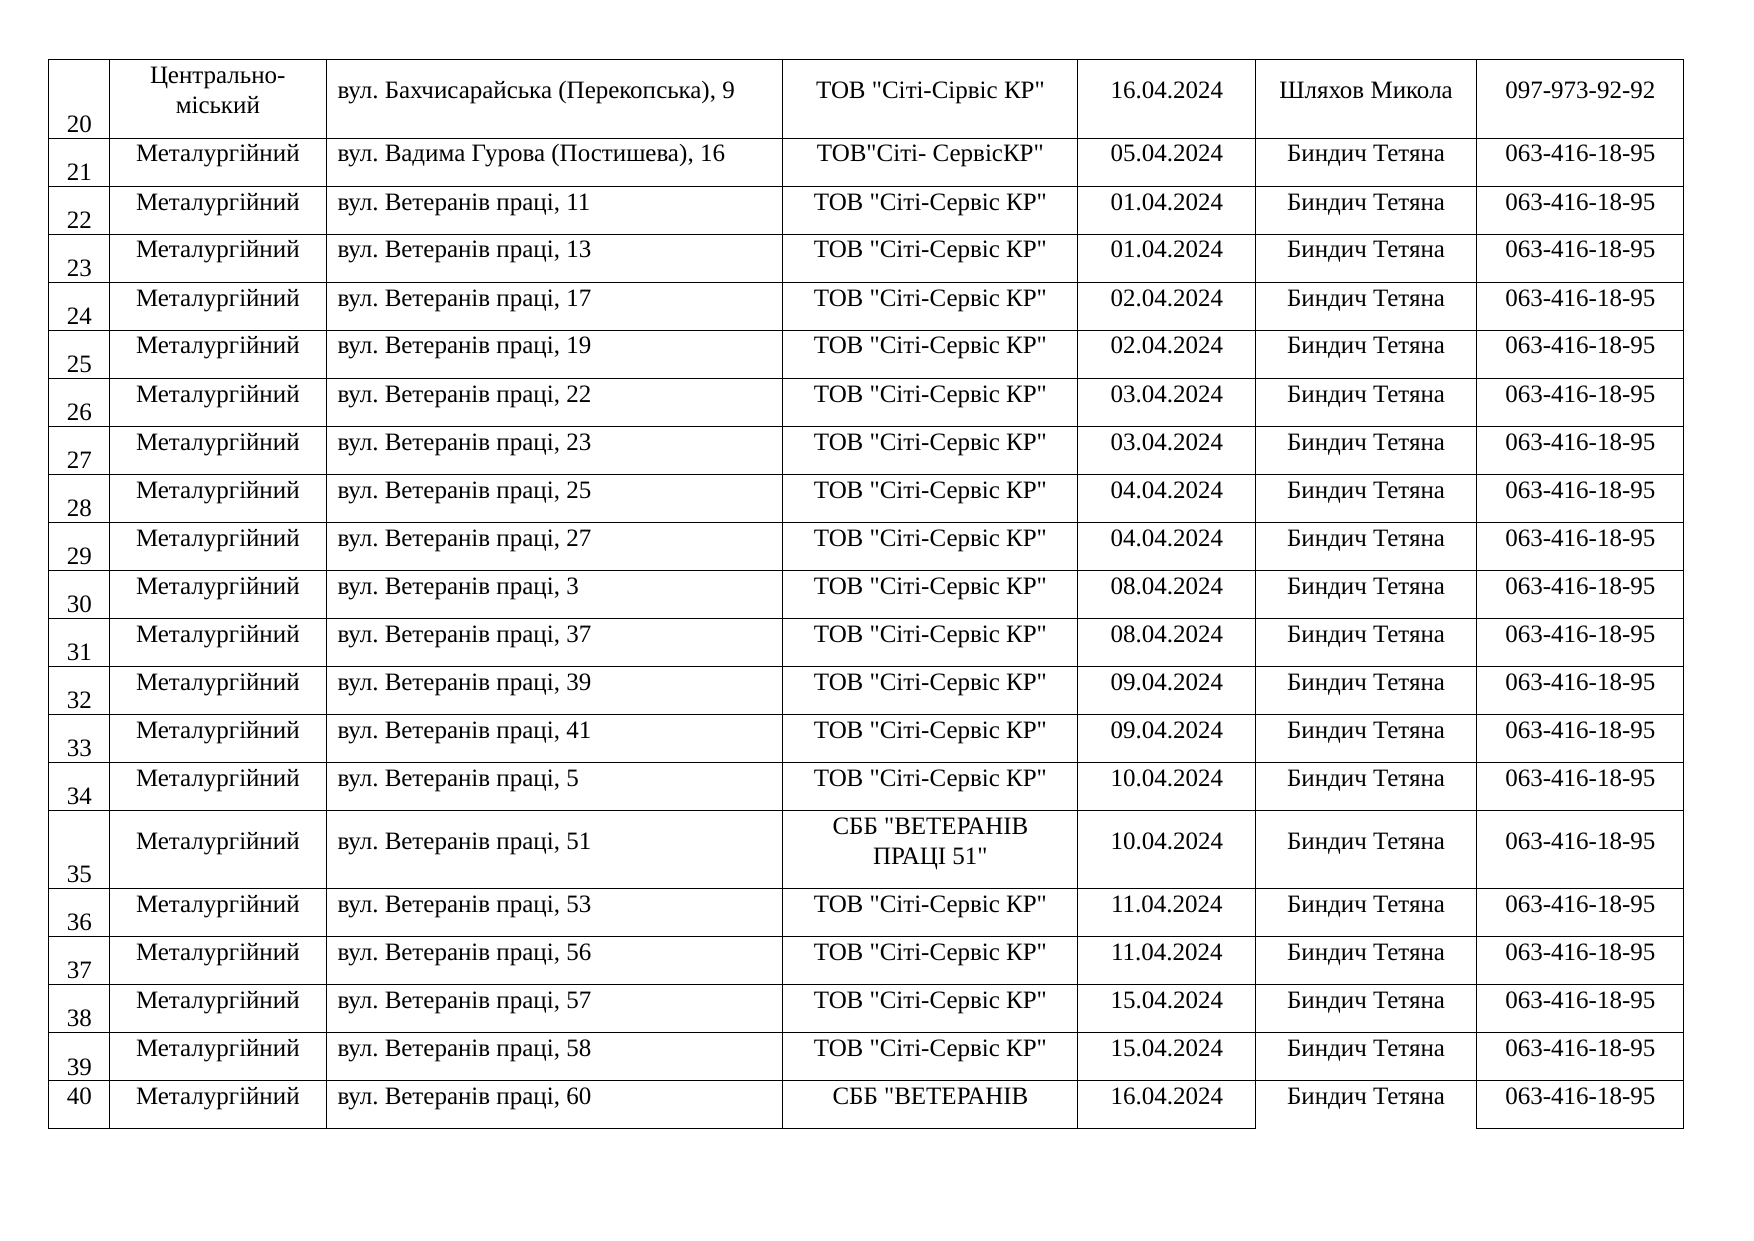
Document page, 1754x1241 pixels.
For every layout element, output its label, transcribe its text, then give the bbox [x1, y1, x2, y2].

table_cell ТОВ"Сіті- СервісКР" [783, 139, 1077, 186]
table_cell 40 [49, 1081, 109, 1128]
table_cell 03.04.2024 [1078, 427, 1255, 474]
table_cell вул. Ветеранів праці, 51 [327, 811, 782, 888]
table_cell ТОВ "Сіті-Сервіс КР" [783, 187, 1077, 233]
table_cell 26 [49, 379, 109, 426]
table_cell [783, 1081, 1077, 1128]
table_cell 16.04.2024 [1078, 60, 1255, 137]
table_cell Биндич Тетяна [1256, 379, 1476, 426]
table_cell ТОВ "Сіті-Сервіс КР" [783, 331, 1077, 378]
table_cell вул. Ветеранів праці, 13 [327, 235, 782, 282]
table_cell 01.04.2024 [1078, 187, 1255, 233]
table_cell вул. Ветеранів праці, 11 [327, 187, 782, 233]
table_cell Биндич Тетяна [1256, 235, 1476, 282]
table_cell 063-416-18-95 [1477, 811, 1683, 888]
table_cell 063-416-18-95 [1477, 427, 1683, 474]
table_cell Центрально-міський [110, 60, 326, 137]
table_cell 27 [49, 427, 109, 474]
table_cell Металургійний [110, 811, 326, 888]
table_cell 39 [49, 1033, 109, 1080]
table_cell Металургійний [110, 331, 326, 378]
table_cell 36 [49, 889, 109, 936]
table_cell вул. Ветеранів праці, 22 [327, 379, 782, 426]
table_cell 05.04.2024 [1078, 139, 1255, 186]
table_cell Биндич Тетяна [1256, 1033, 1476, 1080]
table_cell Металургійний [110, 889, 326, 936]
table_cell ТОВ "Сіті-Сервіс КР" [783, 379, 1077, 426]
table_cell Металургійний [110, 139, 326, 186]
table_cell 08.04.2024 [1078, 571, 1255, 618]
table_cell 063-416-18-95 [1477, 667, 1683, 714]
table_cell 063-416-18-95 [1477, 283, 1683, 329]
table_cell 09.04.2024 [1078, 715, 1255, 762]
table_cell Биндич Тетяна [1256, 619, 1476, 666]
table_cell Металургійний [110, 475, 326, 522]
table_cell 063-416-18-95 [1477, 523, 1683, 570]
table_cell Металургійний [110, 571, 326, 618]
table_cell 063-416-18-95 [1477, 889, 1683, 936]
table_cell Металургійний [110, 235, 326, 282]
table_cell ТОВ "Сіті-Сервіс КР" [783, 571, 1077, 618]
table_cell Биндич Тетяна [1256, 715, 1476, 762]
table_cell 063-416-18-95 [1477, 763, 1683, 810]
table_cell ТОВ "Сіті-Сервіс КР" [783, 667, 1077, 714]
table_cell вул. Ветеранів праці, 23 [327, 427, 782, 474]
table_cell 15.04.2024 [1078, 1033, 1255, 1080]
table_cell вул. Бахчисарайська (Перекопська), 9 [327, 60, 782, 137]
table_cell 29 [49, 523, 109, 570]
table_cell Металургійний [110, 379, 326, 426]
table_cell вул. Ветеранів праці, 41 [327, 715, 782, 762]
table_cell 21 [49, 139, 109, 186]
table_cell Металургійний [110, 187, 326, 233]
table_cell 063-416-18-95 [1477, 937, 1683, 984]
table_cell 02.04.2024 [1078, 283, 1255, 329]
table_cell Шляхов Микола [1256, 60, 1476, 137]
table_cell Металургійний [110, 985, 326, 1032]
table_cell СББ "ВЕТЕРАНІВ ПРАЦІ 51" [783, 811, 1077, 888]
table_cell 30 [49, 571, 109, 618]
table_cell 37 [49, 937, 109, 984]
table_cell Биндич Тетяна [1256, 889, 1476, 936]
table_cell 063-416-18-95 [1477, 985, 1683, 1032]
table_cell Металургійний [110, 937, 326, 984]
table_cell вул. Ветеранів праці, 19 [327, 331, 782, 378]
table_cell Биндич Тетяна [1256, 811, 1476, 888]
table_cell Биндич Тетяна [1256, 1081, 1476, 1128]
table_cell 04.04.2024 [1078, 523, 1255, 570]
table_cell 25 [49, 331, 109, 378]
table_cell 33 [49, 715, 109, 762]
table_cell вул. Ветеранів праці, 53 [327, 889, 782, 936]
table_cell Металургійний [110, 1033, 326, 1080]
table_cell ТОВ "Сіті-Сервіс КР" [783, 235, 1077, 282]
table_cell вул. Ветеранів праці, 56 [327, 937, 782, 984]
table_cell вул. Ветеранів праці, 3 [327, 571, 782, 618]
table_cell 063-416-18-95 [1477, 571, 1683, 618]
table_cell ТОВ "Сіті-Сервіс КР" [783, 1033, 1077, 1080]
table_cell ТОВ "Сіті-Сервіс КР" [783, 937, 1077, 984]
table_cell вул. Вадима Гурова (Постишева), 16 [327, 139, 782, 186]
table_cell 063-416-18-95 [1477, 379, 1683, 426]
table_cell ТОВ "Сіті-Сервіс КР" [783, 475, 1077, 522]
table_cell вул. Ветеранів праці, 5 [327, 763, 782, 810]
table_cell 08.04.2024 [1078, 619, 1255, 666]
table_cell Биндич Тетяна [1256, 139, 1476, 186]
table_cell Металургійний [110, 427, 326, 474]
table_cell ТОВ "Сіті-Сервіс КР" [783, 283, 1077, 329]
table_cell Металургійний [110, 1081, 326, 1128]
table_cell 097-973-92-92 [1477, 60, 1683, 137]
table_cell 15.04.2024 [1078, 985, 1255, 1032]
table_cell 10.04.2024 [1078, 763, 1255, 810]
table_cell ТОВ "Сіті-Сервіс КР" [783, 985, 1077, 1032]
table_cell 10.04.2024 [1078, 811, 1255, 888]
table_cell Биндич Тетяна [1256, 523, 1476, 570]
table_cell ТОВ "Сіті-Сервіс КР" [783, 715, 1077, 762]
table_cell 23 [49, 235, 109, 282]
table_cell Металургійний [110, 283, 326, 329]
table_cell 11.04.2024 [1078, 889, 1255, 936]
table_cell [327, 1081, 782, 1128]
table_cell 063-416-18-95 [1477, 187, 1683, 233]
table_cell ТОВ "Сіті-Сервіс КР" [783, 523, 1077, 570]
table_cell вул. Ветеранів праці, 57 [327, 985, 782, 1032]
table_cell 35 [49, 811, 109, 888]
table_cell вул. Ветеранів праці, 39 [327, 667, 782, 714]
table_cell Биндич Тетяна [1256, 283, 1476, 329]
table_cell 063-416-18-95 [1477, 235, 1683, 282]
table_cell ТОВ "Сіті-Сервіс КР" [783, 619, 1077, 666]
table_cell 063-416-18-95 [1477, 331, 1683, 378]
table_cell 063-416-18-95 [1477, 139, 1683, 186]
table_cell вул. Ветеранів праці, 58 [327, 1033, 782, 1080]
table_cell Металургійний [110, 715, 326, 762]
table_cell 24 [49, 283, 109, 329]
table_cell ТОВ "Сіті-Сірвіс КР" [783, 60, 1077, 137]
table_cell 063-416-18-95 [1477, 1081, 1683, 1128]
table_cell 063-416-18-95 [1477, 619, 1683, 666]
table_cell 32 [49, 667, 109, 714]
table_cell 063-416-18-95 [1477, 715, 1683, 762]
table_cell 03.04.2024 [1078, 379, 1255, 426]
table_cell 02.04.2024 [1078, 331, 1255, 378]
table_cell 063-416-18-95 [1477, 475, 1683, 522]
table_cell 16.04.2024 [1078, 1081, 1255, 1128]
table_cell 38 [49, 985, 109, 1032]
table_cell вул. Ветеранів праці, 17 [327, 283, 782, 329]
table_cell 063-416-18-95 [1477, 1033, 1683, 1080]
table_cell 01.04.2024 [1078, 235, 1255, 282]
table_cell вул. Ветеранів праці, 37 [327, 619, 782, 666]
table_cell 28 [49, 475, 109, 522]
table_cell Металургійний [110, 523, 326, 570]
table_cell 31 [49, 619, 109, 666]
table_cell Биндич Тетяна [1256, 187, 1476, 233]
table_cell ТОВ "Сіті-Сервіс КР" [783, 889, 1077, 936]
table_cell вул. Ветеранів праці, 25 [327, 475, 782, 522]
table_cell вул. Ветеранів праці, 27 [327, 523, 782, 570]
table_cell Биндич Тетяна [1256, 985, 1476, 1032]
table_cell 34 [49, 763, 109, 810]
table_cell 09.04.2024 [1078, 667, 1255, 714]
table_cell 20 [49, 60, 109, 137]
table_cell Металургійний [110, 667, 326, 714]
table_cell Биндич Тетяна [1256, 667, 1476, 714]
table_cell 22 [49, 187, 109, 233]
table_cell 11.04.2024 [1078, 937, 1255, 984]
table_cell Биндич Тетяна [1256, 937, 1476, 984]
table_cell Биндич Тетяна [1256, 331, 1476, 378]
table_cell Биндич Тетяна [1256, 475, 1476, 522]
table_cell Металургійний [110, 619, 326, 666]
table_cell 04.04.2024 [1078, 475, 1255, 522]
table_cell Биндич Тетяна [1256, 763, 1476, 810]
table_cell ТОВ "Сіті-Сервіс КР" [783, 427, 1077, 474]
table_cell ТОВ "Сіті-Сервіс КР" [783, 763, 1077, 810]
table_cell Биндич Тетяна [1256, 571, 1476, 618]
table_cell Биндич Тетяна [1256, 427, 1476, 474]
table_cell Металургійний [110, 763, 326, 810]
